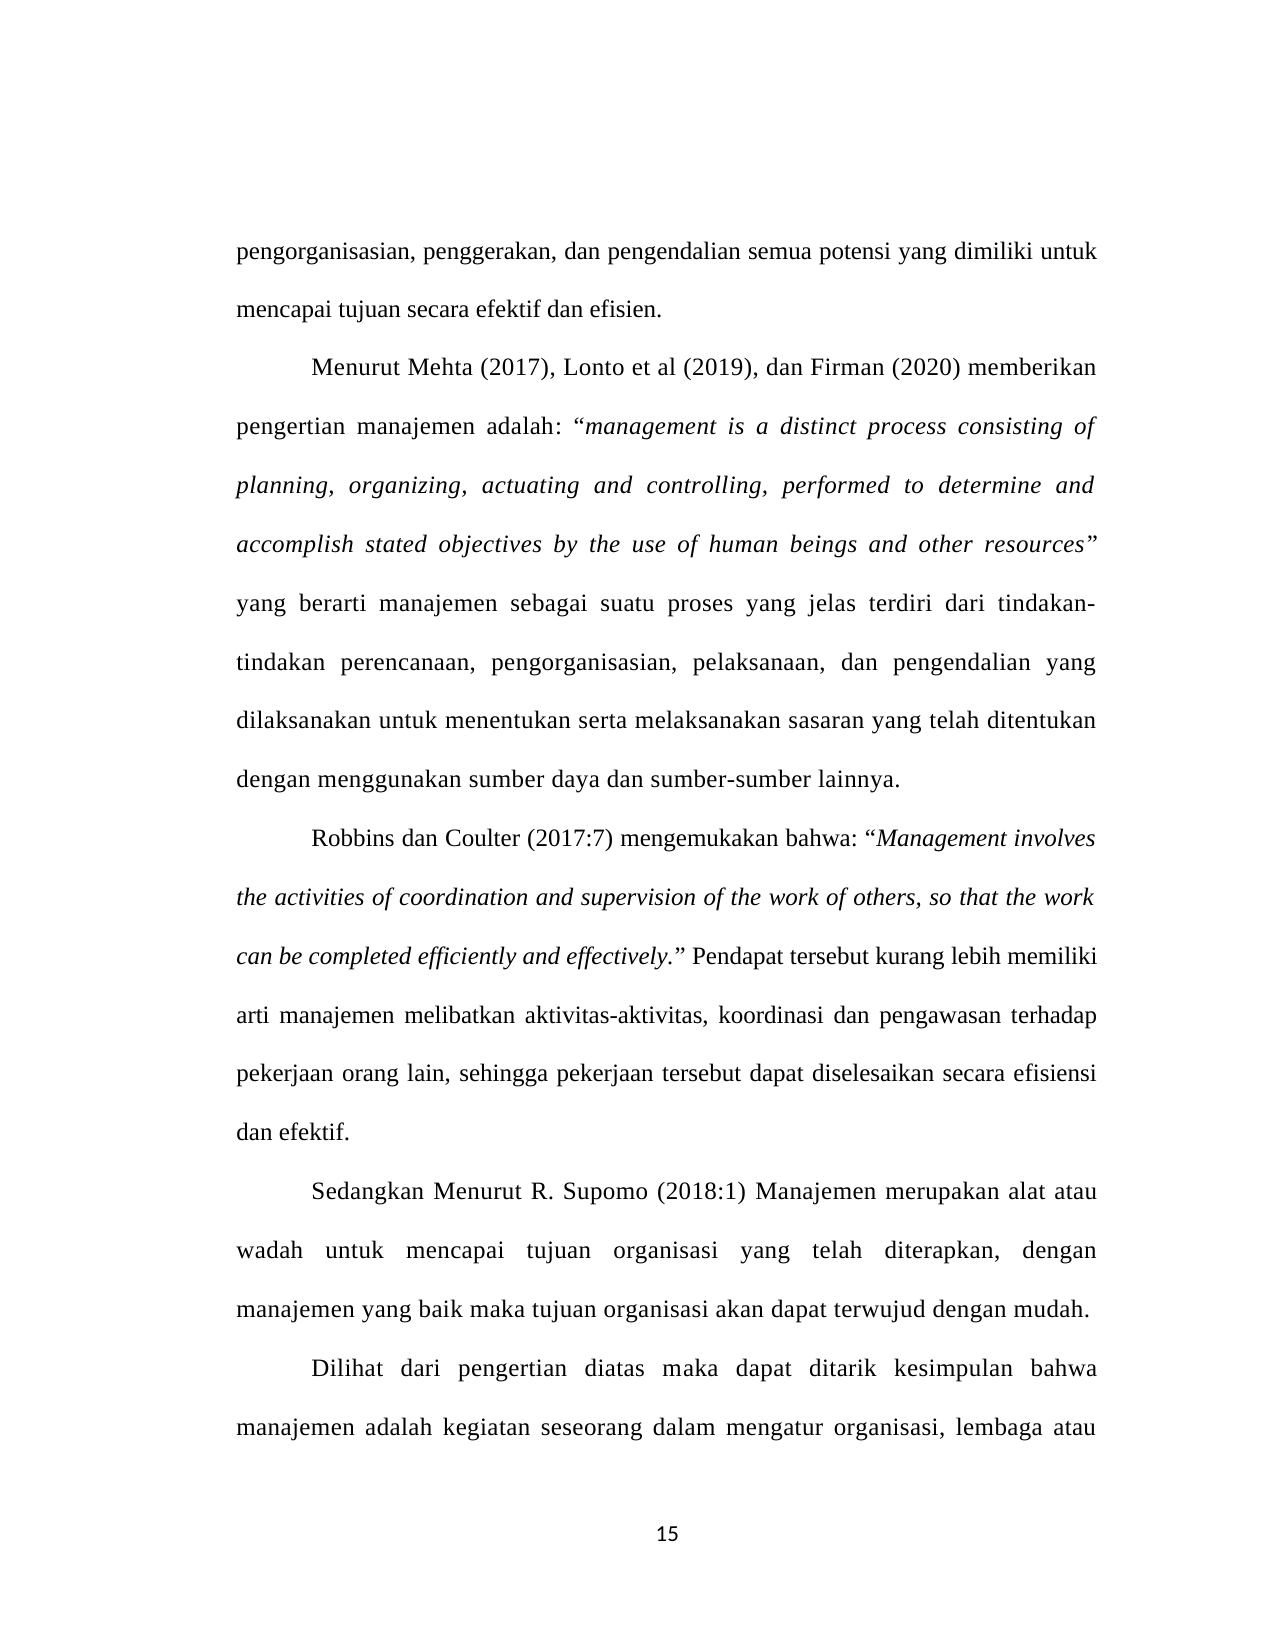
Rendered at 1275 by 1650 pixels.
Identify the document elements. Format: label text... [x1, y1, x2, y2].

text Sedangkan Menurut R. Supomo (2018:1) Manajemen merupakan alat atau wadah untuk mencapai tujuan organisasi yang telah diterapkan, dengan manajemen yang baik maka tujuan organisasi akan dapat terwujud dengan mudah. [236, 1176, 1098, 1323]
text Robbins dan Coulter (2017:7) mengemukakan bahwa: “Management involves the activities of coordination and supervision of the work of others, so that the work can be completed efficiently and effectively.” Pendapat tersebut kurang lebih memiliki arti manajemen melibatkan aktivitas-aktivitas, koordinasi dan pengawasan terhadap pekerjaan orang lain, sehingga pekerjaan tersebut dapat diselesaikan secara efisiensi dan efektif. [236, 823, 1098, 1146]
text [236, 1353, 1098, 1440]
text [236, 236, 1098, 323]
text Menurut Mehta (2017), Lonto et al (2019), dan Firman (2020) memberikan pengertian manajemen adalah: “management is a distinct process consisting of planning, organizing, actuating and controlling, performed to determine and accomplish stated objectives by the use of human beings and other resources” yang berarti manajemen sebagai suatu proses yang jelas terdiri dari tindakan-tindakan perencanaan, pengorganisasian, pelaksanaan, dan pengendalian yang dilaksanakan untuk menentukan serta melaksanakan sasaran yang telah ditentukan dengan menggunakan sumber daya dan sumber-sumber lainnya. [236, 352, 1098, 793]
